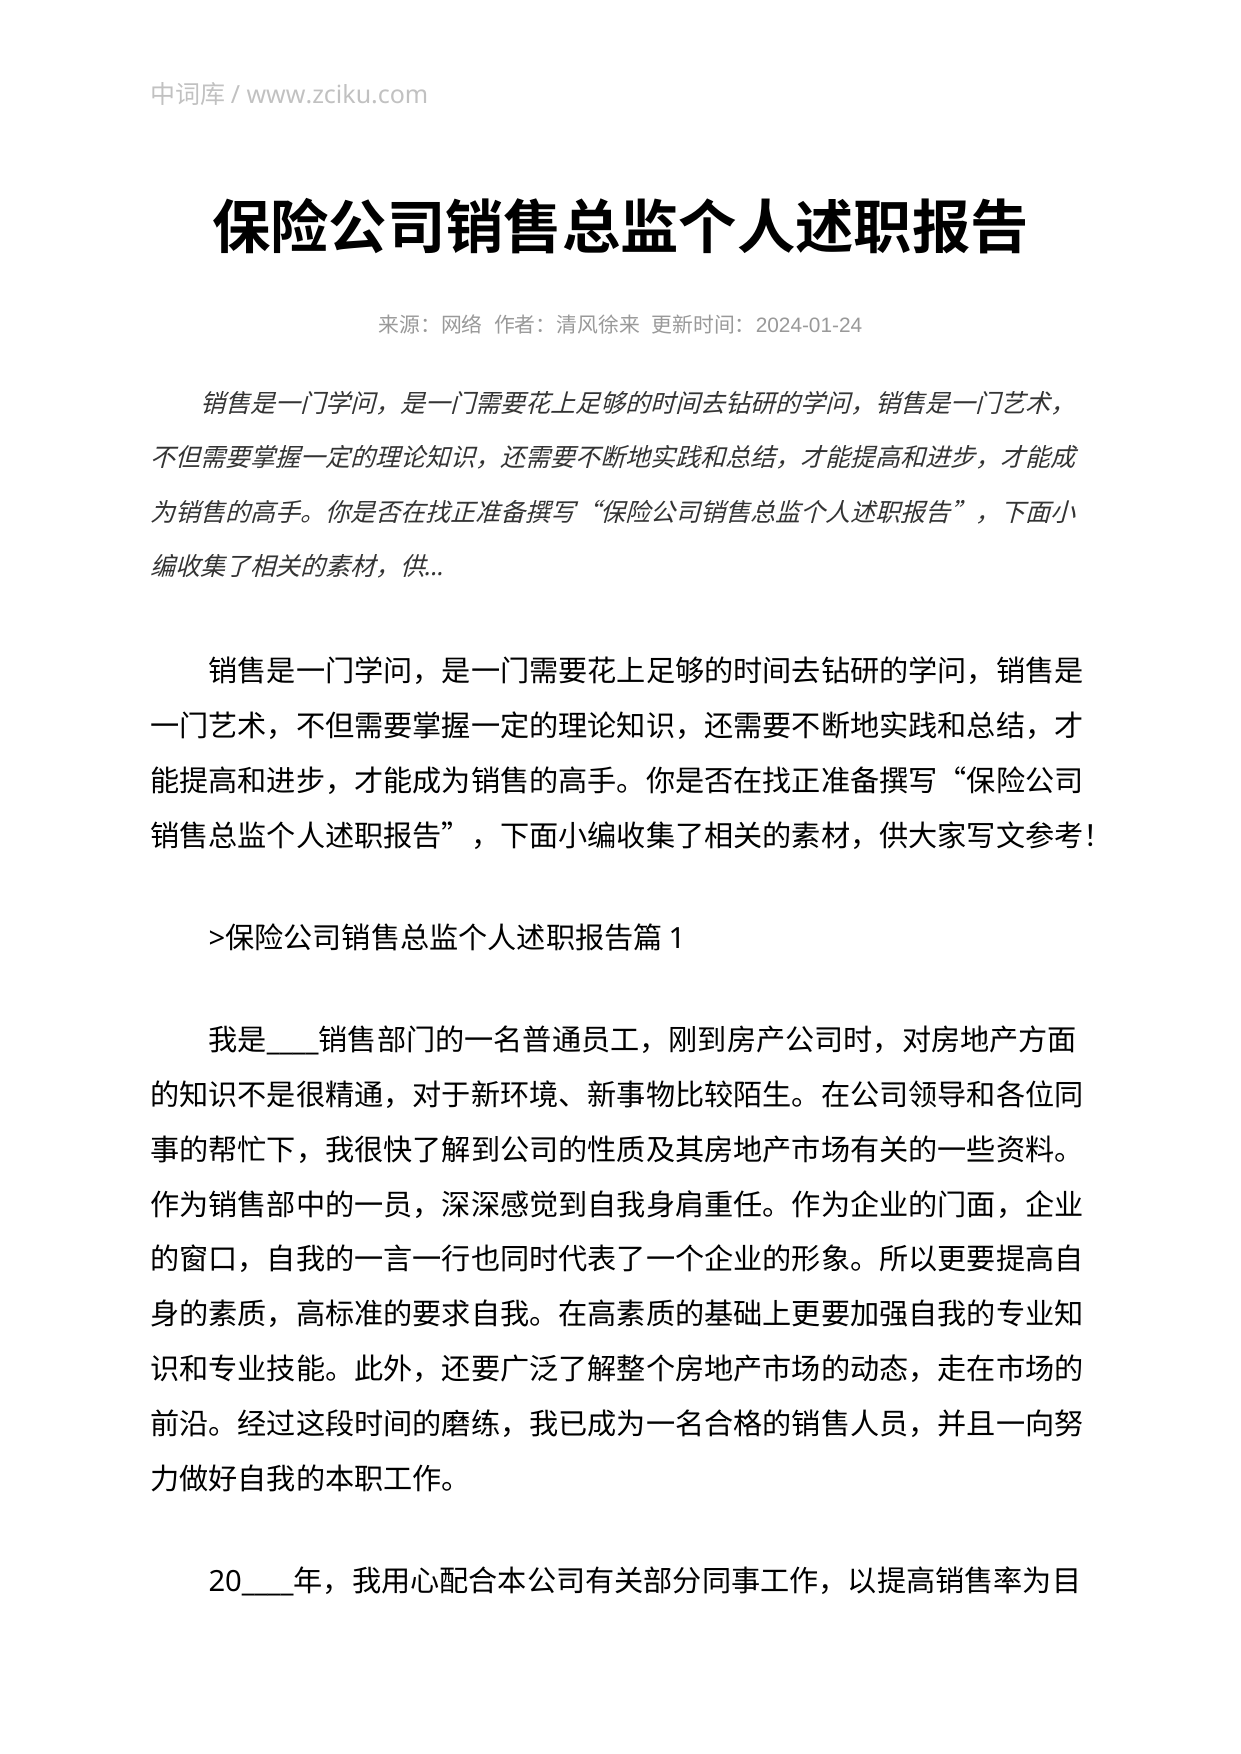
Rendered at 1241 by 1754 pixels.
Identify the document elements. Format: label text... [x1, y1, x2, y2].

text >保险公司销售总监个人述职报告篇1 [150, 914, 1090, 957]
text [150, 1557, 1090, 1600]
text 来源：网络 作者：清风徐来 更新时间：2024-01-24 [150, 313, 1090, 337]
text 销售是一门学问，是一门需要花上足够的时间去钻研的学问，销售是一门艺术，不但需要掌握一定的理论知识，还需要不断地实践和总结，才能提高和进步，才能成为销售的高手。你是否在找正准备撰写“保险公司销售总监个人述职报告”，下面小编收集了相关的素材，供... [150, 383, 1090, 583]
text 我是____销售部门的一名普通员工，刚到房产公司时，对房地产方面的知识不是很精通，对于新环境、新事物比较陌生。在公司领导和各位同事的帮忙下，我很快了解到公司的性质及其房地产市场有关的一些资料。作为销售部中的一员，深深感觉到自我身肩重任。作为企业的门面，企业的窗口，自我的一言一行也同时代表了一个企业的形象。所以更要提高自身的素质，高标准的要求自我。在高素质的基础上更要加强自我的专业知识和专业技能。此外，还要广泛了解整个房地产市场的动态，走在市场的前沿。经过这段时间的磨练，我已成为一名合格的销售人员，并且一向努力做好自我的本职工作。 [150, 1016, 1090, 1498]
text 销售是一门学问，是一门需要花上足够的时间去钻研的学问，销售是一门艺术，不但需要掌握一定的理论知识，还需要不断地实践和总结，才能提高和进步，才能成为销售的高手。你是否在找正准备撰写“保险公司销售总监个人述职报告”，下面小编收集了相关的素材，供大家写文参考！ [150, 648, 1090, 855]
subtitle 保险公司销售总监个人述职报告 [150, 181, 1090, 266]
